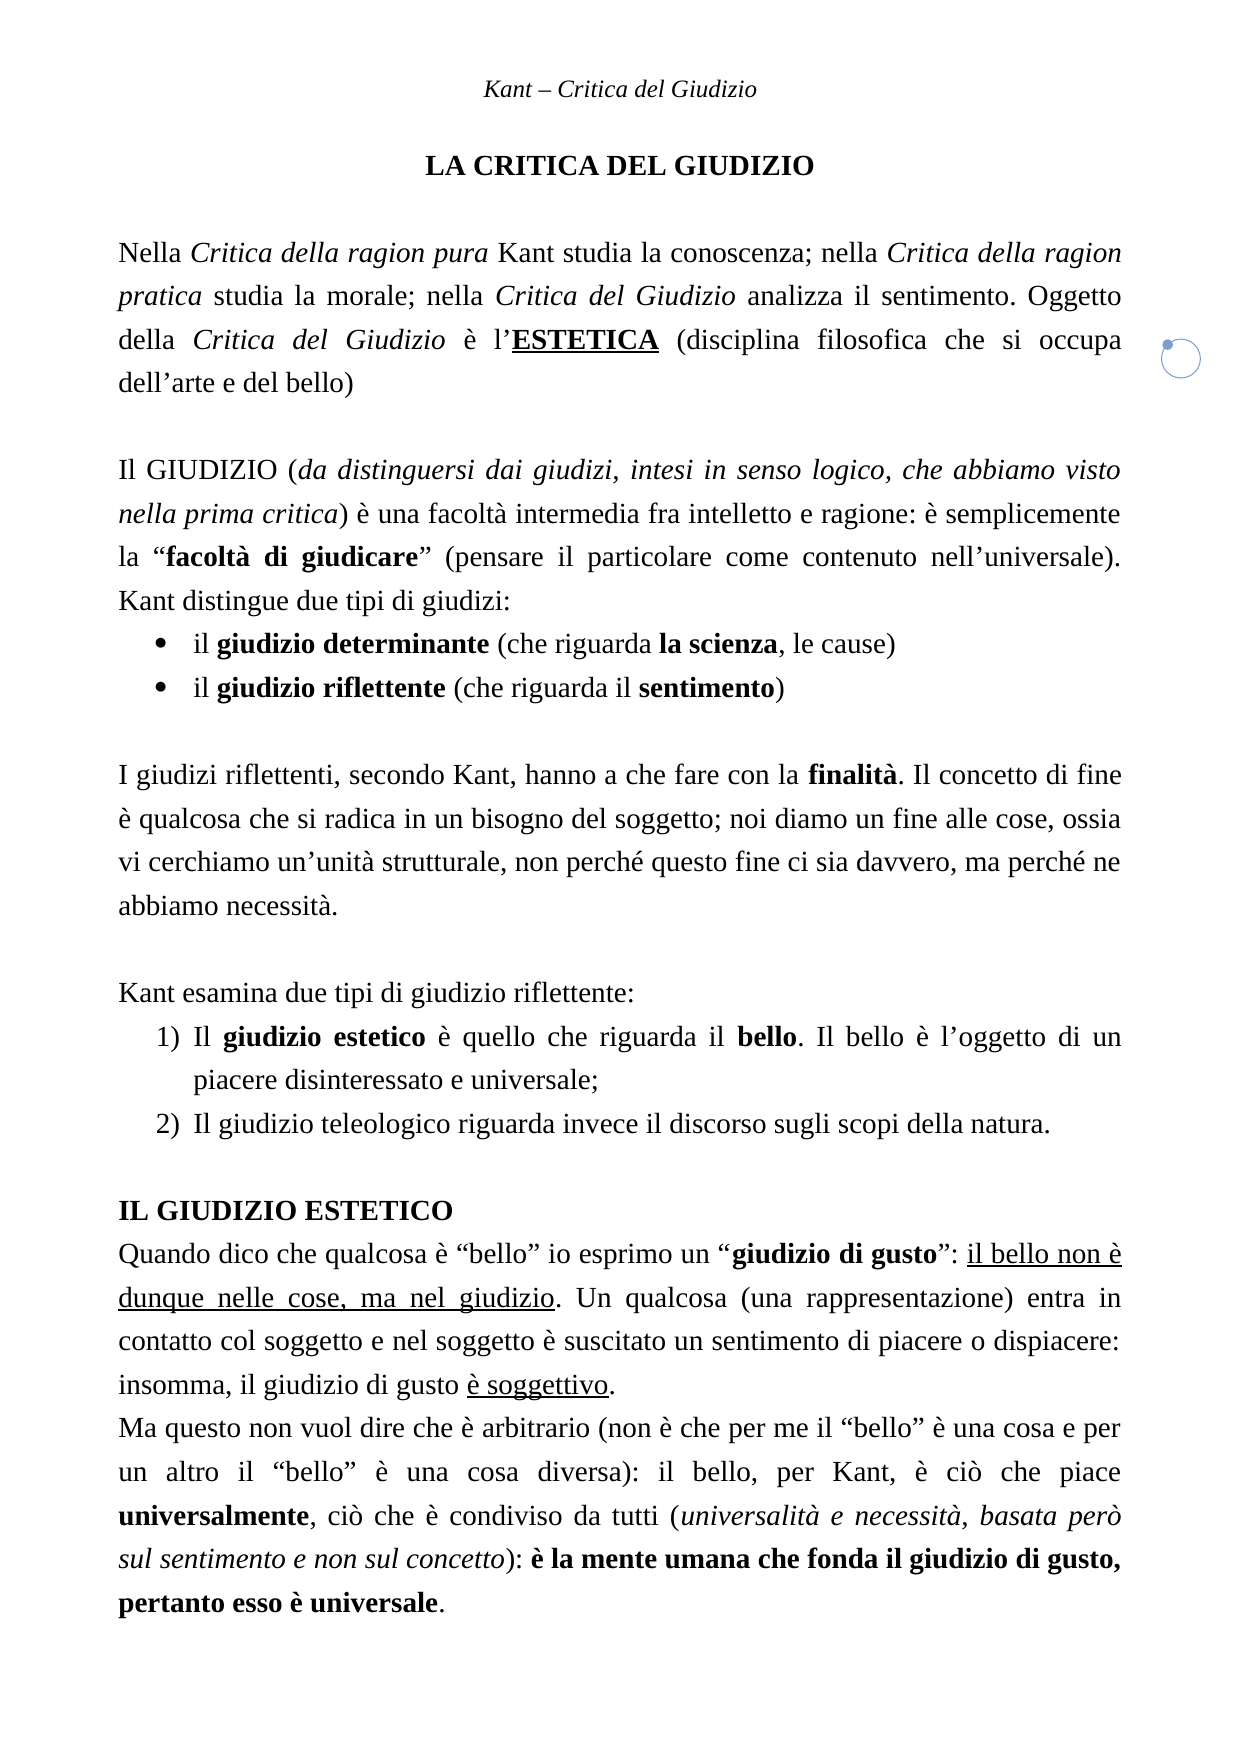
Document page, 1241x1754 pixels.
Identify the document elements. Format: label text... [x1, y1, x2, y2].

list Il giudizio estetico è quello che riguarda il bello. Il bello è l’oggetto di un piacere disinteressato e universale; [156, 1019, 1122, 1096]
text Nella Critica della ragion pura Kant studia la conoscenza; nella Critica della ragion pratica studia la morale; nella Critica del Giudizio analizza il sentimento. Oggetto della Critica del Giudizio è l’ESTETICA (disciplina filosofica che si occupa dell’arte e del bello) [118, 235, 1122, 399]
text I giudizi riflettenti, secondo Kant, hanno a che fare con la finalità. Il concetto di fine è qualcosa che si radica in un bisogno del soggetto; noi diamo un fine alle cose, ossia vi cerchiamo un’unità strutturale, non perché questo fine ci sia davvero, ma perché ne abbiamo necessità. [118, 757, 1122, 922]
list il giudizio riflettente (che riguarda il sentimento) [156, 670, 1122, 704]
text Il GIUDIZIO (da distinguersi dai giudizi, intesi in senso logico, che abbiamo visto nella prima critica) è una facoltà intermedia fra intelletto e ragione: è semplicemente la “facoltà di giudicare” (pensare il particolare come contenuto nell’universale). Kant distingue due tipi di giudizi: [118, 452, 1122, 617]
text Kant esamina due tipi di giudizio riflettente: [118, 975, 1122, 1009]
text Ma questo non vuol dire che è arbitrario (non è che per me il “bello” è una cosa e per un altro il “bello” è una cosa diversa): il bello, per Kant, è ciò che piace universalmente, ciò che è condiviso da tutti (universalità e necessità, basata però sul sentimento e non sul concetto): è la mente umana che fonda il giudizio di gusto, pertanto esso è universale. [118, 1411, 1122, 1618]
list il giudizio determinante (che riguarda la scienza, le cause) [156, 627, 1122, 660]
text IL GIUDIZIO ESTETICO [118, 1193, 1122, 1226]
text LA CRITICA DEL GIUDIZIO [118, 148, 1122, 181]
list Il giudizio teleologico riguarda invece il discorso sugli scopi della natura. [156, 1106, 1122, 1139]
text Quando dico che qualcosa è “bello” io esprimo un “giudizio di gusto”: il bello non è dunque nelle cose, ma nel giudizio. Un qualcosa (una rappresentazione) entra in contatto col soggetto e nel soggetto è suscitato un sentimento di piacere o dispiacere: insomma, il giudizio di gusto è soggettivo. [118, 1236, 1122, 1401]
